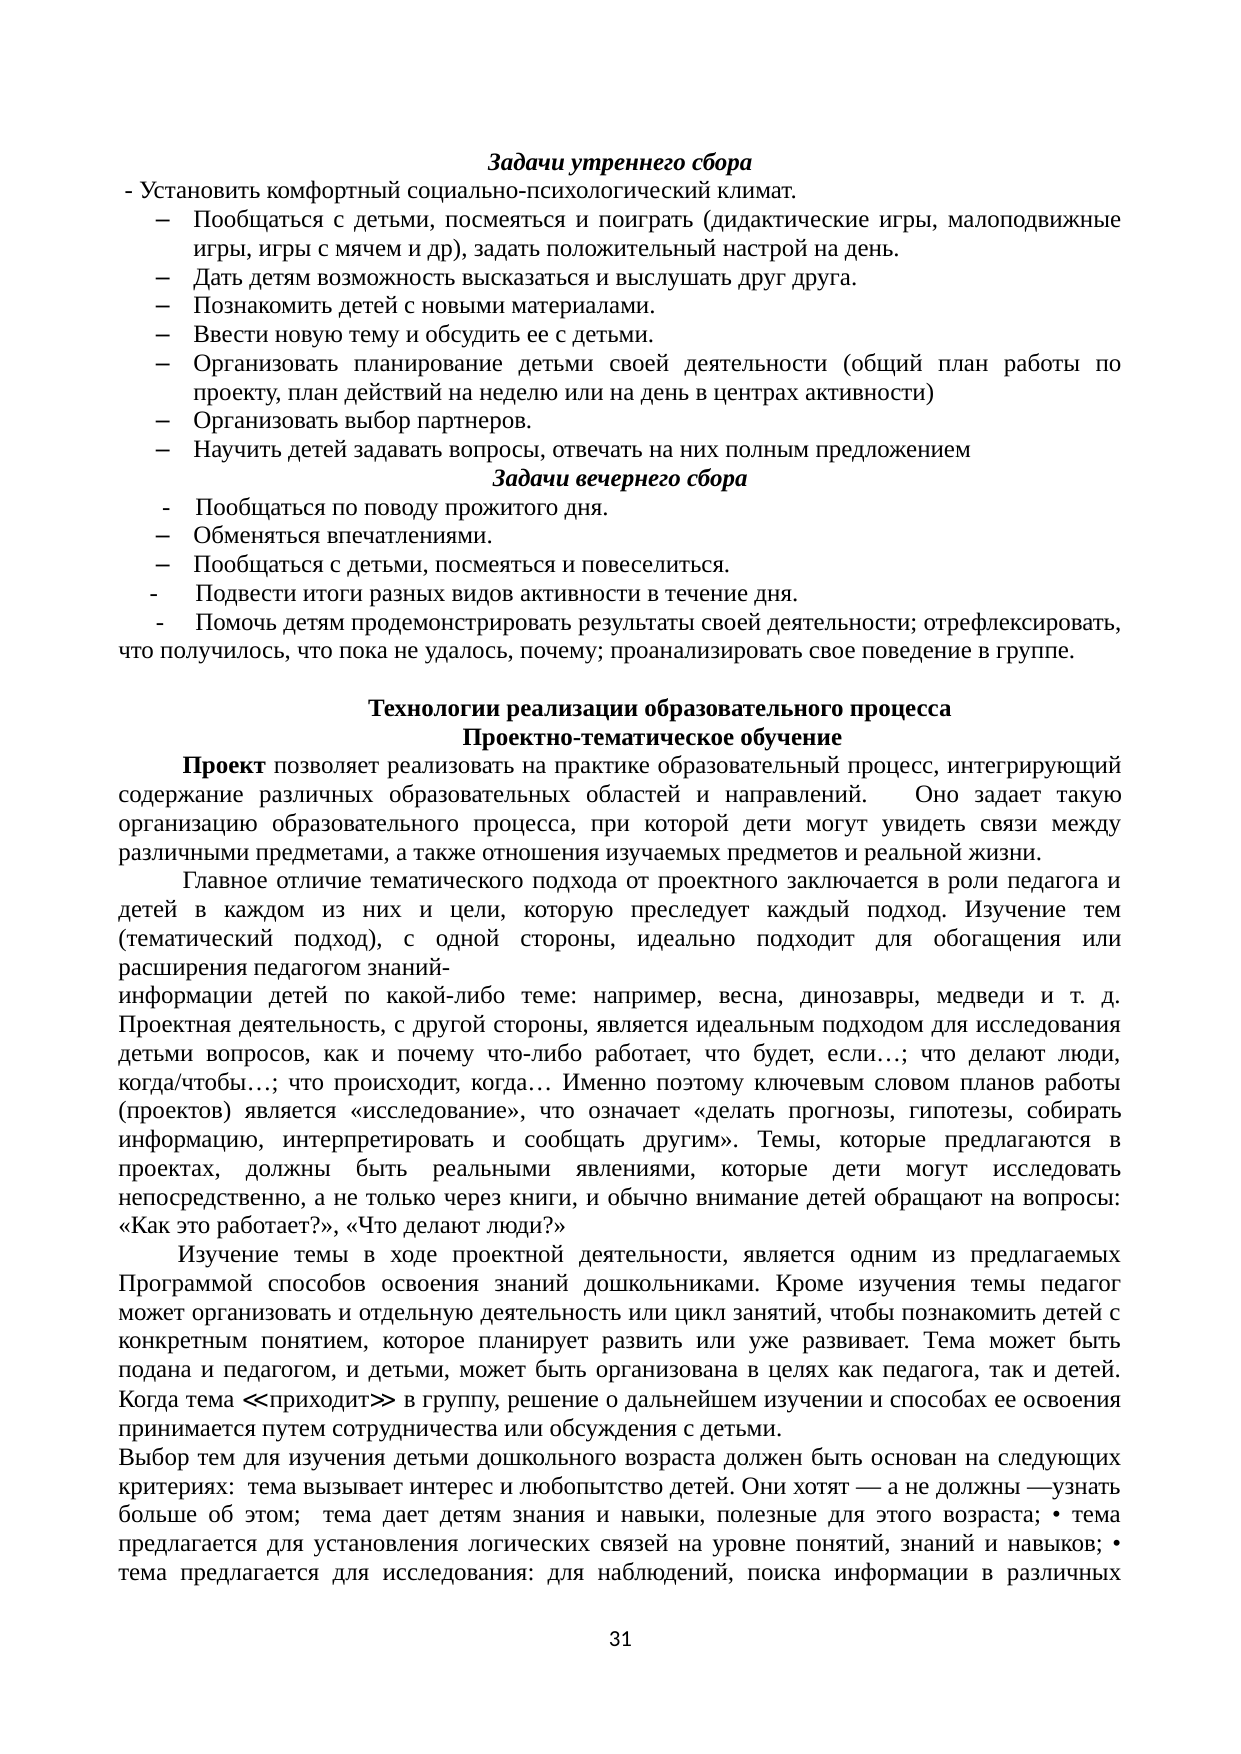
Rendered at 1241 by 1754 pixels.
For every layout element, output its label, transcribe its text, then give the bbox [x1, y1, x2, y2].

text - Пообщаться по поводу прожитого дня. [118, 492, 1122, 521]
text информации детей по какой-либо теме: например, весна, динозавры, медведи и т. д. Проектная деятельность, с другой стороны, является идеальным подходом для исследования детьми вопросов, как и почему что-либо работает, что будет, если…; что делают люди, когда/чтобы…; что происходит, когда… Именно поэтому ключевым словом планов работы (проектов) является «исследование», что означает «делать прогнозы, гипотезы, собирать информацию, интерпретировать и сообщать другим». Темы, которые предлагаются в проектах, должны быть реальными явлениями, которые дети могут исследовать непосредственно, а не только через книги, и обычно внимание детей обращают на вопросы: «Как это работает?», «Что делают люди?» [118, 981, 1122, 1239]
text Задачи утреннего сбора [118, 147, 1122, 176]
list Организовать планирование детьми своей деятельности (общий план работы по проекту, план действий на неделю или на день в центрах активности) [156, 348, 1122, 406]
text Технологии реализации образовательного процесса [118, 693, 1122, 722]
text - Помочь детям продемонстрировать результаты своей деятельности; отрефлексировать, что получилось, что пока не удалось, почему; проанализировать свое поведение в группе. [118, 607, 1122, 664]
list Организовать выбор партнеров. [156, 406, 1122, 434]
text Задачи вечернего сбора [118, 463, 1122, 492]
list Познакомить детей с новыми материалами. [156, 291, 1122, 319]
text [118, 1442, 1122, 1586]
list Дать детям возможность высказаться и выслушать друг друга. [156, 262, 1122, 291]
list Обменяться впечатлениями. [156, 521, 1122, 549]
list Пообщаться с детьми, посмеяться и поиграть (дидактические игры, малоподвижные игры, игры с мячем и др), задать положительный настрой на день. [156, 204, 1122, 262]
text - Подвести итоги разных видов активности в течение дня. [118, 578, 1122, 607]
text Проектно-тематическое обучение [118, 722, 1122, 751]
list Ввести новую тему и обсудить ее с детьми. [156, 319, 1122, 348]
text Изучение темы в ходе проектной деятельности, является одним из предлагаемых Программой способов освоения знаний дошкольниками. Кроме изучения темы педагог может организовать и отдельную деятельность или цикл занятий, чтобы познакомить детей с конкретным понятием, которое планирует развить или уже развивает. Тема может быть подана и педагогом, и детьми, может быть организована в целях как педагога, так и детей. Когда тема ≪приходит≫ в группу, решение о дальнейшем изучении и способах ее освоения принимается путем сотрудничества или обсуждения с детьми. [118, 1239, 1122, 1442]
list Пообщаться с детьми, посмеяться и повеселиться. [156, 549, 1122, 578]
text - Установить комфортный социально-психологический климат. [118, 176, 1122, 204]
text Проект позволяет реализовать на практике образовательный процесс, интегрирующий содержание различных образовательных областей и направлений. Оно задает такую организацию образовательного процесса, при которой дети могут увидеть связи между различными предметами, а также отношения изучаемых предметов и реальной жизни. [118, 751, 1122, 866]
text Главное отличие тематического подхода от проектного заключается в роли педагога и детей в каждом из них и цели, которую преследует каждый подход. Изучение тем (тематический подход), с одной стороны, идеально подходит для обогащения или расширения педагогом знаний- [118, 866, 1122, 981]
list Научить детей задавать вопросы, отвечать на них полным предложением [156, 434, 1122, 463]
